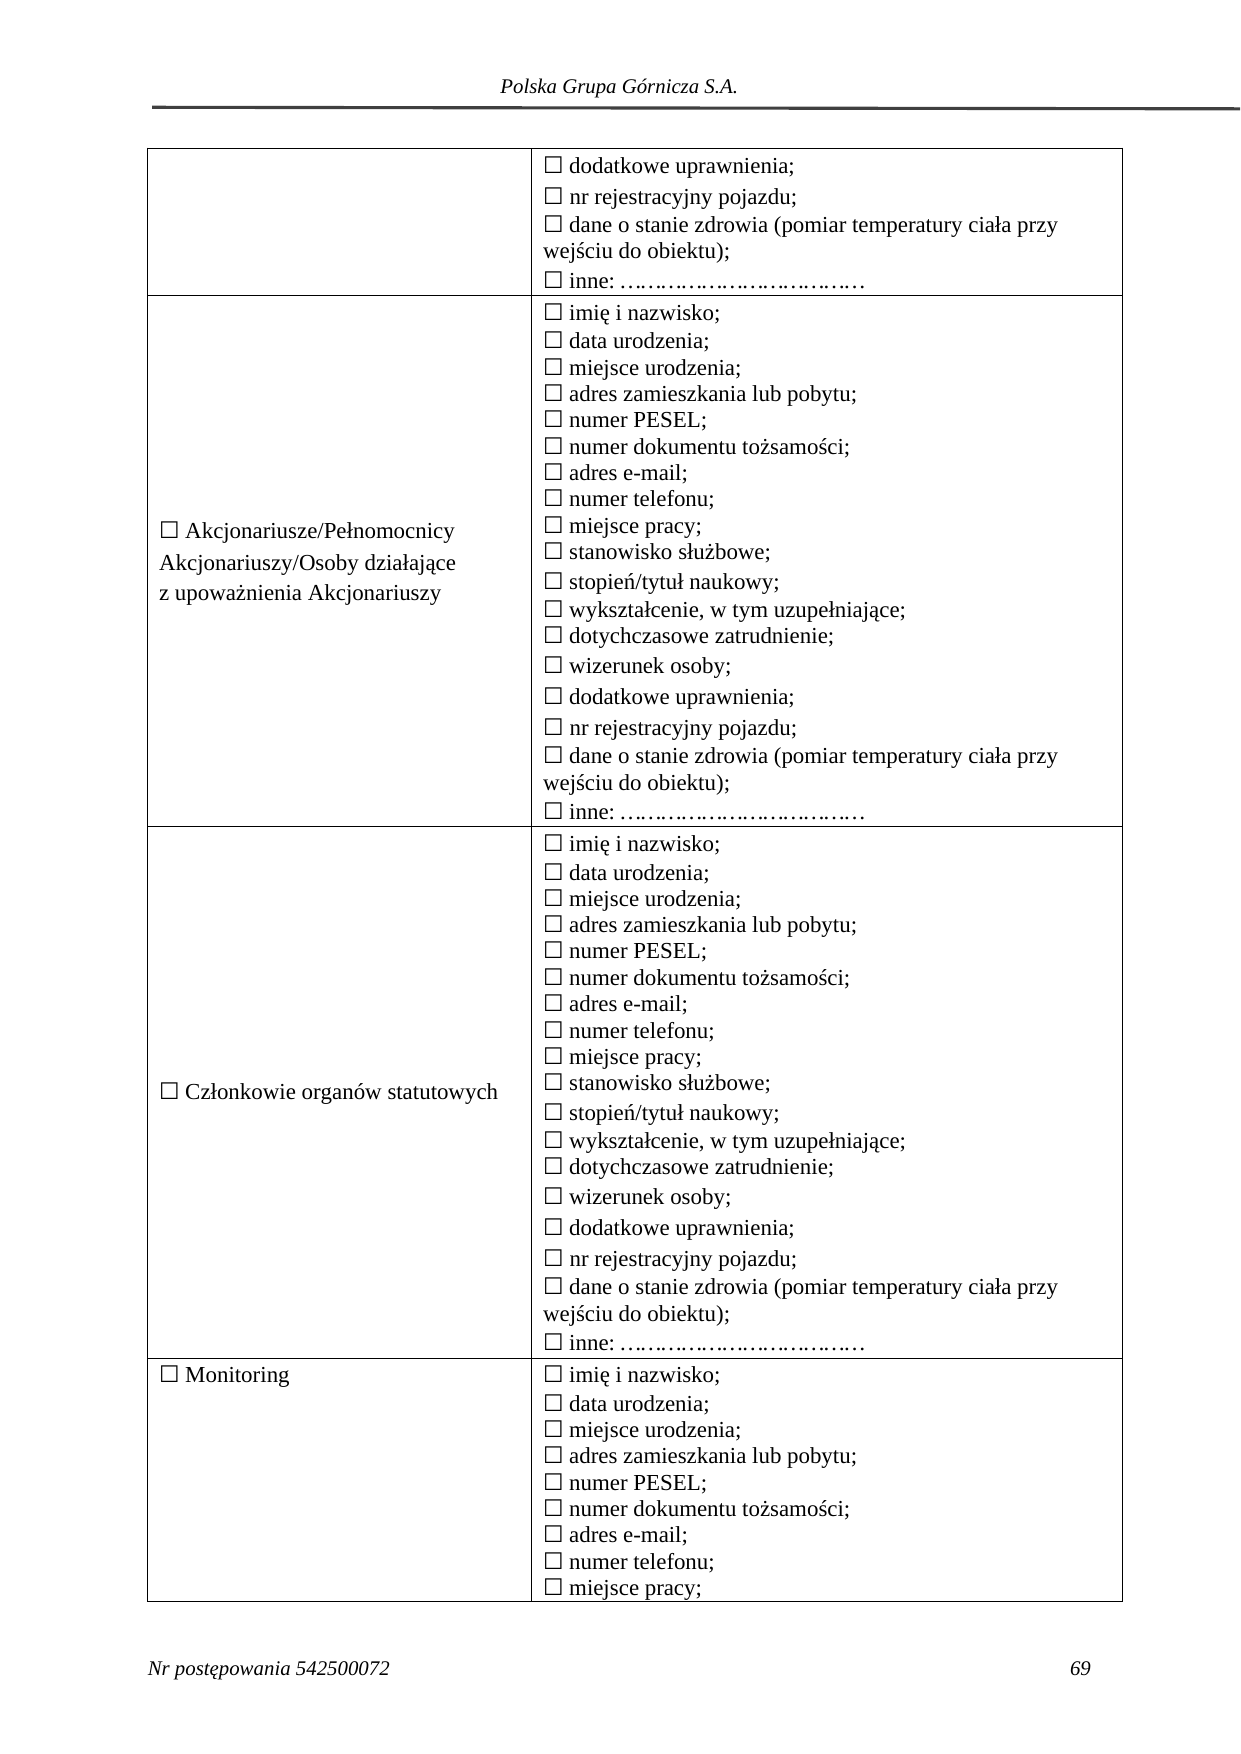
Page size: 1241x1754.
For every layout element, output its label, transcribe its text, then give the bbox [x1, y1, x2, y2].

table_cell Akcjonariusze/Pełnomocnicy Akcjonariuszy/Osoby działające z upoważnienia Akcjonariuszy [148, 296, 531, 826]
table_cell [532, 149, 1122, 295]
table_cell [148, 149, 531, 295]
table_cell Członkowie organów statutowych [148, 827, 531, 1357]
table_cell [532, 1359, 1122, 1601]
table_cell Monitoring [148, 1359, 531, 1601]
